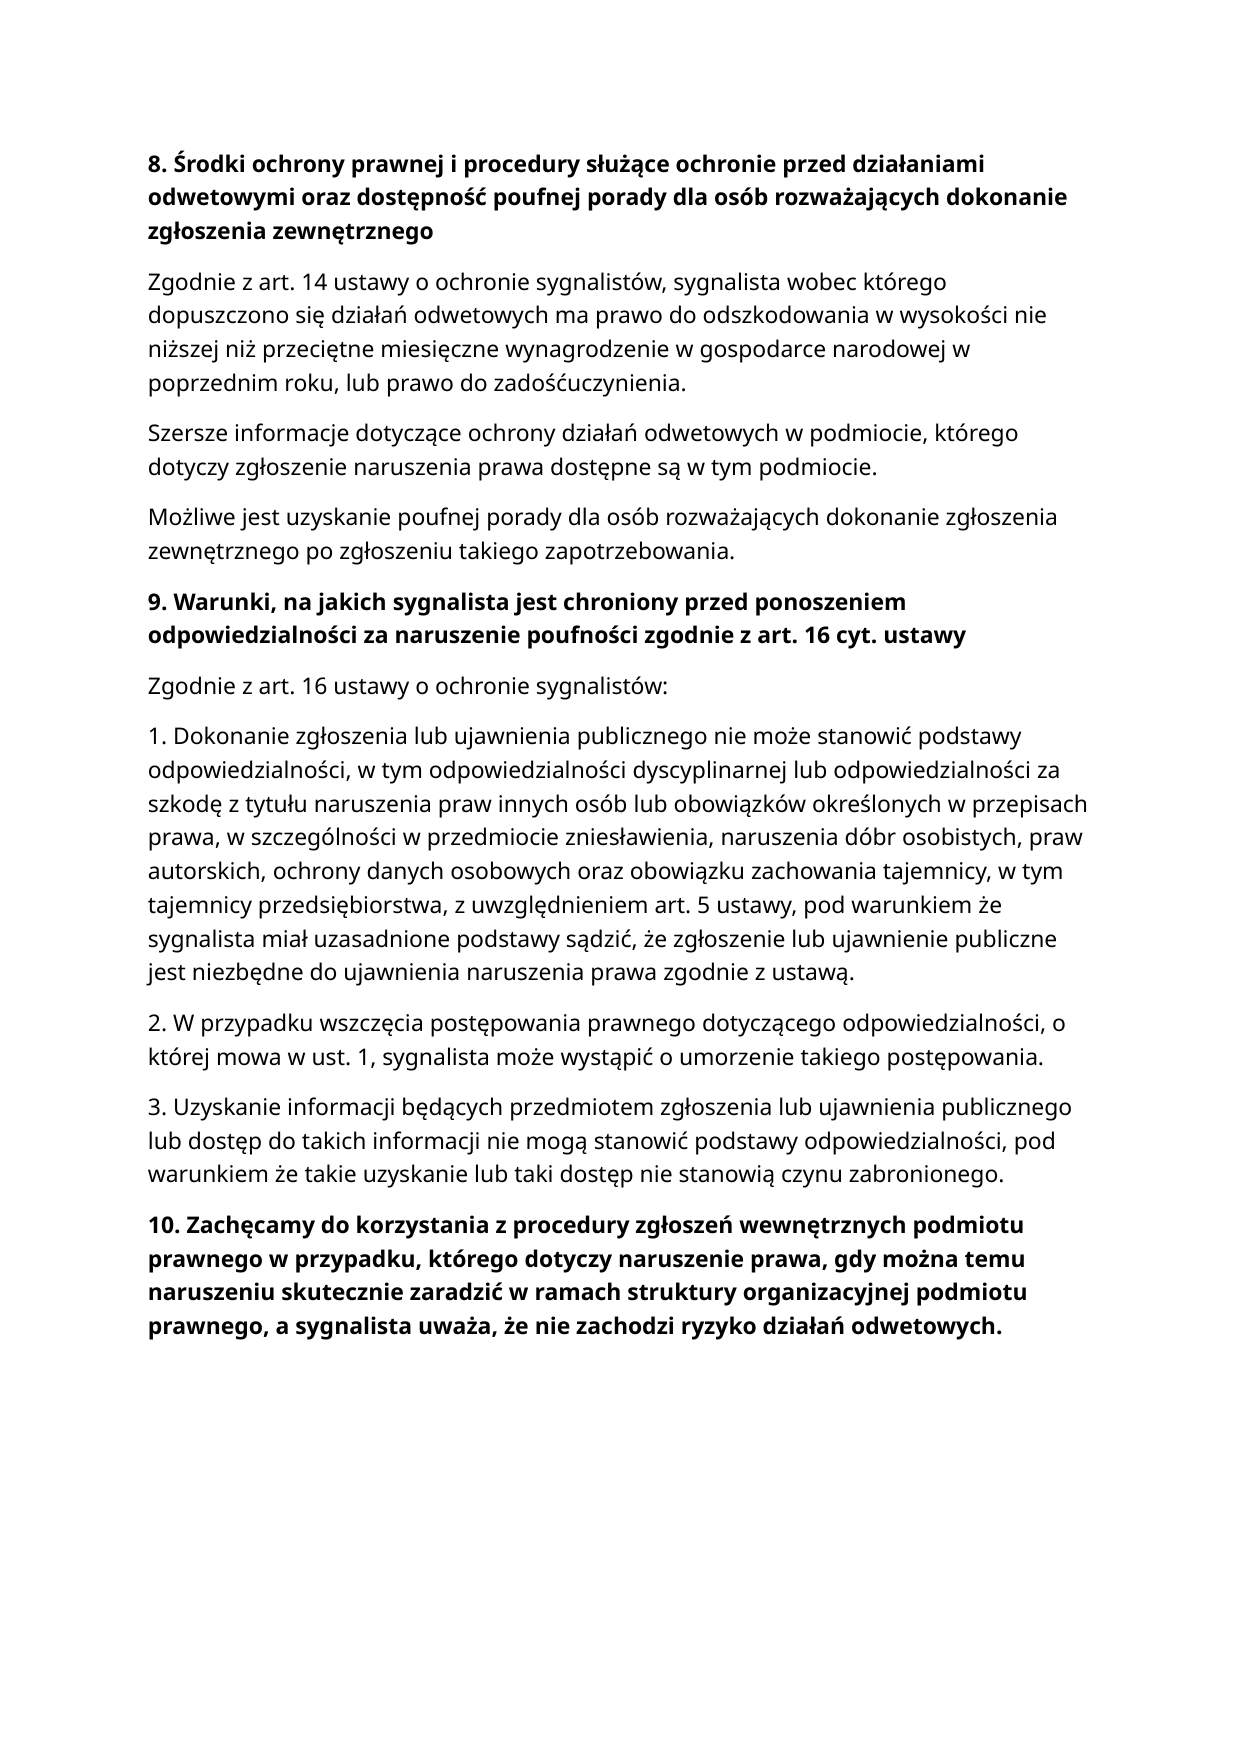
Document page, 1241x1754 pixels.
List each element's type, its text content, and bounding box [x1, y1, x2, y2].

text 8. Środki ochrony prawnej i procedury służące ochronie przed działaniami odwetowymi oraz dostępność poufnej porady dla osób rozważających dokonanie zgłoszenia zewnętrznego [148, 148, 1093, 246]
text Zgodnie z art. 14 ustawy o ochronie sygnalistów, sygnalista wobec którego dopuszczono się działań odwetowych ma prawo do odszkodowania w wysokości nie niższej niż przeciętne miesięczne wynagrodzenie w gospodarce narodowej w poprzednim roku, lub prawo do zadośćuczynienia. [148, 266, 1093, 398]
text Szersze informacje dotyczące ochrony działań odwetowych w podmiocie, którego dotyczy zgłoszenie naruszenia prawa dostępne są w tym podmiocie. [148, 417, 1093, 482]
text 3. Uzyskanie informacji będących przedmiotem zgłoszenia lub ujawnienia publicznego lub dostęp do takich informacji nie mogą stanowić podstawy odpowiedzialności, pod warunkiem że takie uzyskanie lub taki dostęp nie stanowią czynu zabronionego. [148, 1091, 1093, 1190]
text 1. Dokonanie zgłoszenia lub ujawnienia publicznego nie może stanowić podstawy odpowiedzialności, w tym odpowiedzialności dyscyplinarnej lub odpowiedzialności za szkodę z tytułu naruszenia praw innych osób lub obowiązków określonych w przepisach prawa, w szczególności w przedmiocie zniesławienia, naruszenia dóbr osobistych, praw autorskich, ochrony danych osobowych oraz obowiązku zachowania tajemnicy, w tym tajemnicy przedsiębiorstwa, z uwzględnieniem art. 5 ustawy, pod warunkiem że sygnalista miał uzasadnione podstawy sądzić, że zgłoszenie lub ujawnienie publiczne jest niezbędne do ujawnienia naruszenia prawa zgodnie z ustawą. [148, 720, 1093, 988]
text 2. W przypadku wszczęcia postępowania prawnego dotyczącego odpowiedzialności, o której mowa w ust. 1, sygnalista może wystąpić o umorzenie takiego postępowania. [148, 1007, 1093, 1072]
text Zgodnie z art. 16 ustawy o ochronie sygnalistów: [148, 670, 1093, 701]
text 9. Warunki, na jakich sygnalista jest chroniony przed ponoszeniem odpowiedzialności za naruszenie poufności zgodnie z art. 16 cyt. ustawy [148, 586, 1093, 651]
text 10. Zachęcamy do korzystania z procedury zgłoszeń wewnętrznych podmiotu prawnego w przypadku, którego dotyczy naruszenie prawa, gdy można temu naruszeniu skutecznie zaradzić w ramach struktury organizacyjnej podmiotu prawnego, a sygnalista uważa, że nie zachodzi ryzyko działań odwetowych. [148, 1209, 1093, 1341]
text Możliwe jest uzyskanie poufnej porady dla osób rozważających dokonanie zgłoszenia zewnętrznego po zgłoszeniu takiego zapotrzebowania. [148, 501, 1093, 566]
